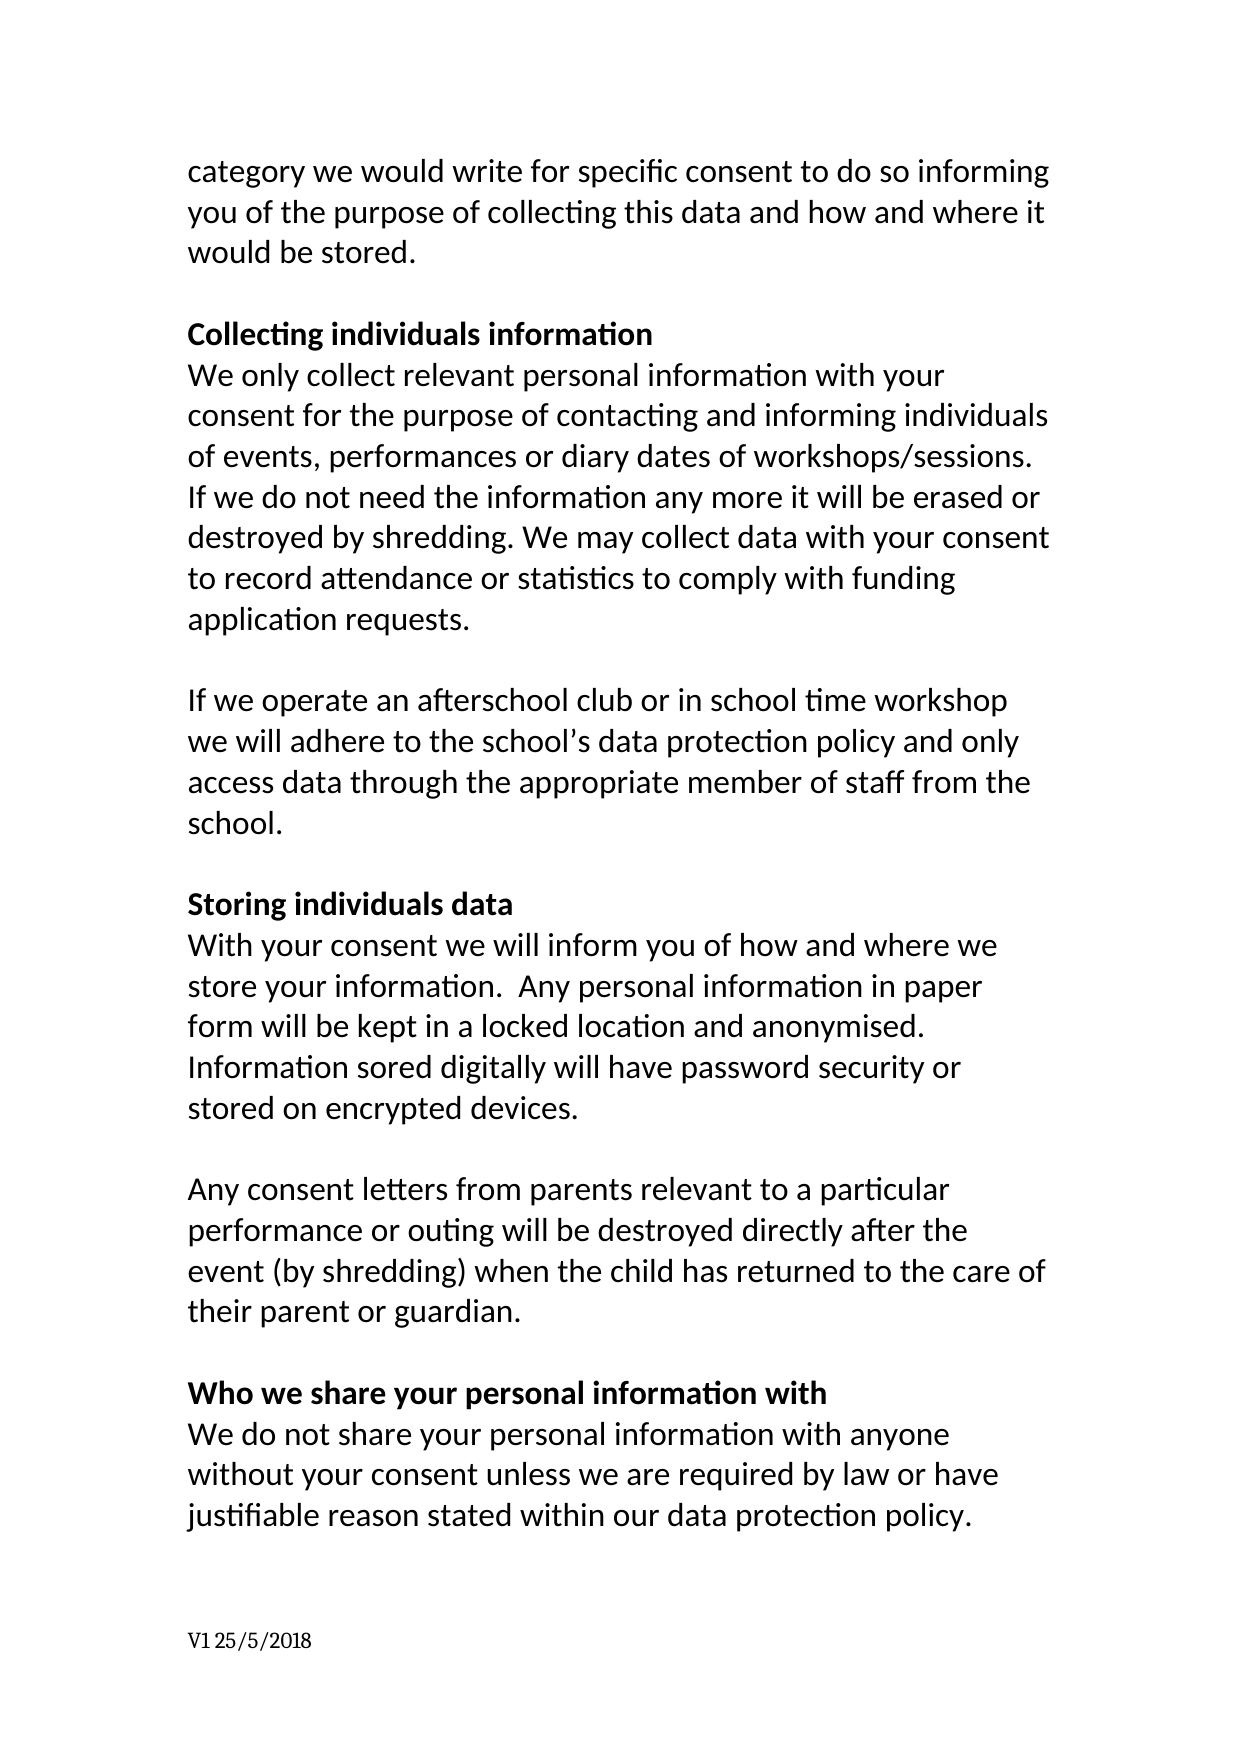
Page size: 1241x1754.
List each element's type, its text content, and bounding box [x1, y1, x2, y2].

text We only collect relevant personal information with your consent for the purpose of contacting and informing individuals of events, performances or diary dates of workshops/sessions. If we do not need the information any more it will be erased or destroyed by shredding. We may collect data with your consent to record attendance or statistics to comply with funding application requests. [187, 354, 1053, 639]
text Any consent letters from parents relevant to a particular performance or outing will be destroyed directly after the event (by shredding) when the child has returned to the care of their parent or guardian. [187, 1168, 1053, 1331]
text Who we share your personal information with [187, 1372, 1053, 1413]
text Storing individuals data [187, 883, 1053, 924]
text We do not share your personal information with anyone without your consent unless we are required by law or have justifiable reason stated within our data protection policy. [187, 1413, 1053, 1535]
text With your consent we will inform you of how and where we store your information. Any personal information in paper form will be kept in a locked location and anonymised. Information sored digitally will have password security or stored on encrypted devices. [187, 924, 1053, 1127]
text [187, 150, 1053, 272]
text Collecting individuals information [187, 313, 1053, 354]
text If we operate an afterschool club or in school time workshop we will adhere to the school’s data protection policy and only access data through the appropriate member of staff from the school. [187, 679, 1053, 842]
